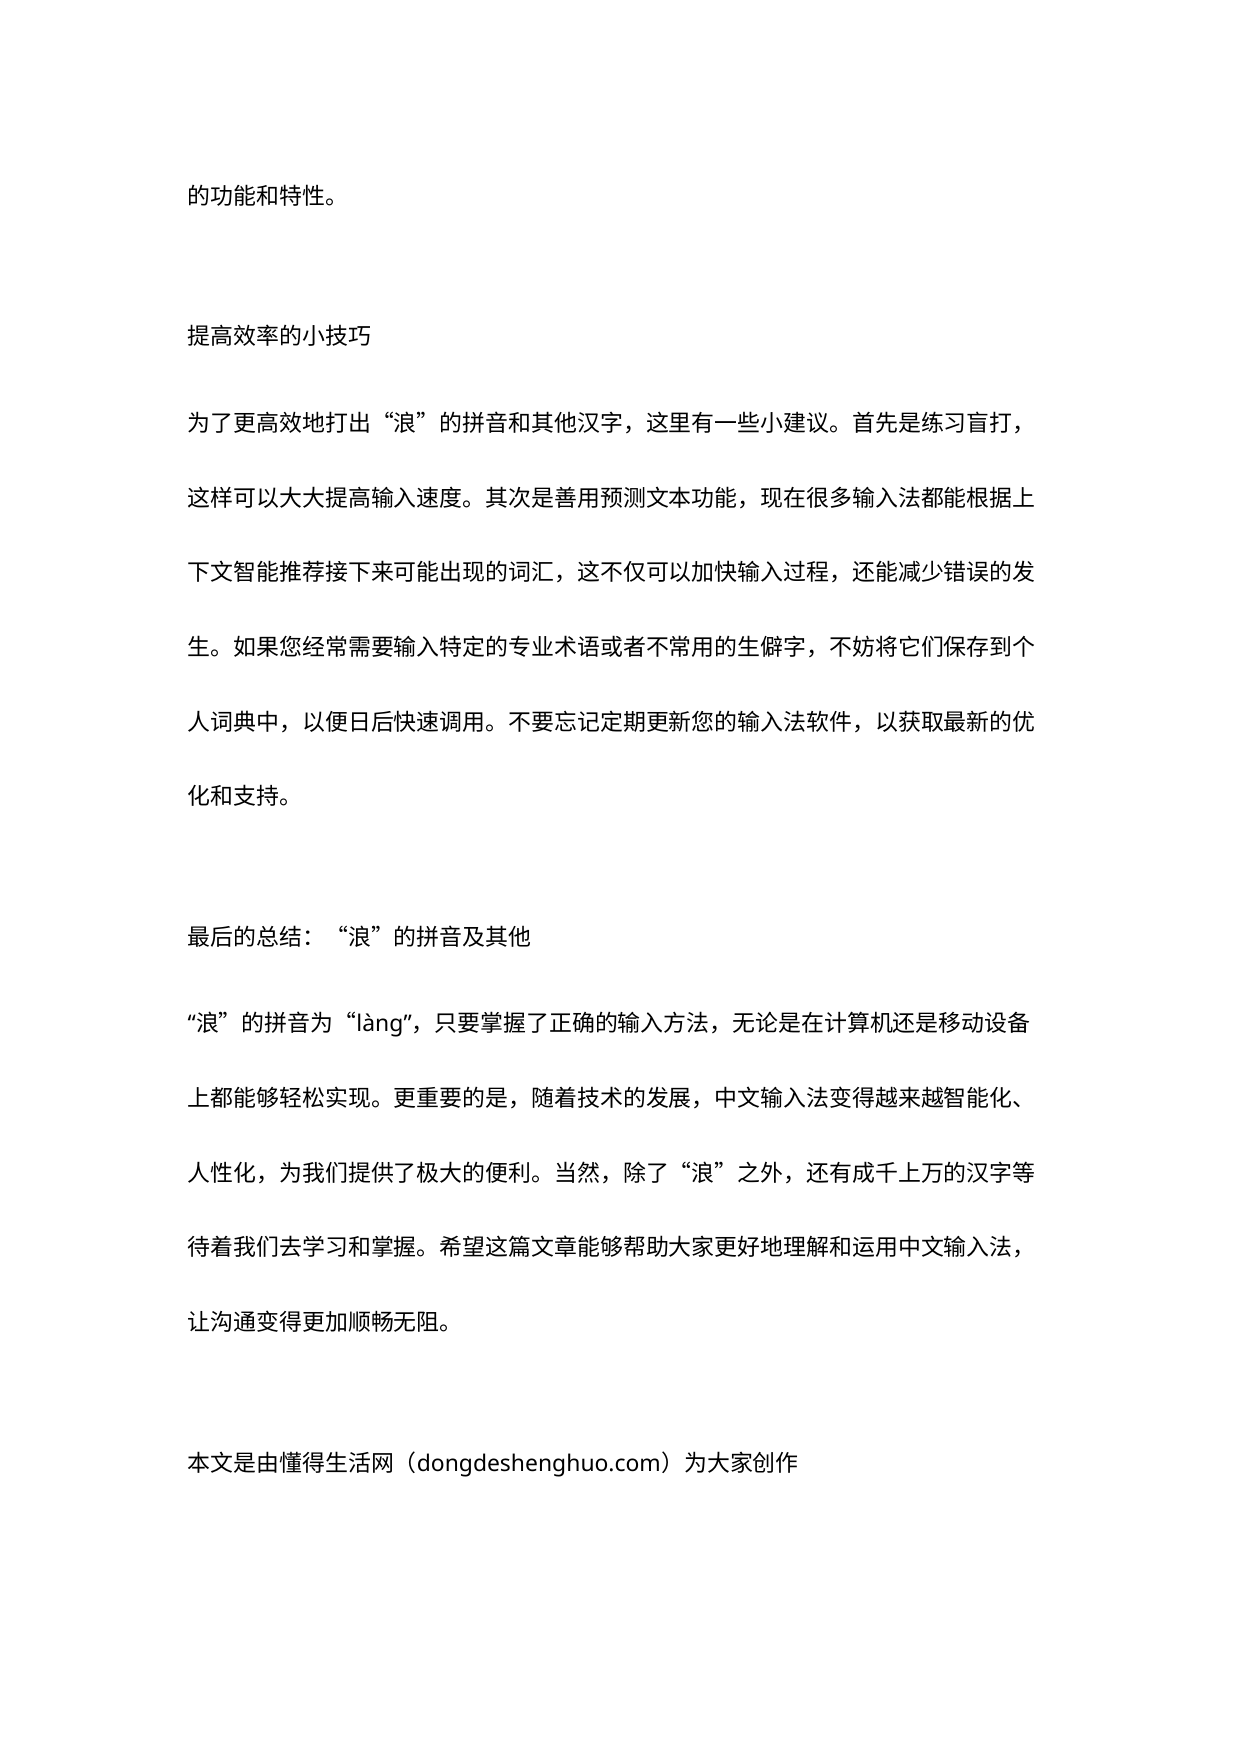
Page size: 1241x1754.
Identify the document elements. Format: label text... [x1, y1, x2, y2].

text 最后的总结：“浪”的拼音及其他 [187, 903, 1053, 968]
text “浪”的拼音为“làng”，只要掌握了正确的输入方法，无论是在计算机还是移动设备上都能够轻松实现。更重要的是，随着技术的发展，中文输入法变得越来越智能化、人性化，为我们提供了极大的便利。当然，除了“浪”之外，还有成千上万的汉字等待着我们去学习和掌握。希望这篇文章能够帮助大家更好地理解和运用中文输入法，让沟通变得更加顺畅无阻。 [187, 989, 1053, 1353]
text 提高效率的小技巧 [187, 302, 1053, 367]
text 为了更高效地打出“浪”的拼音和其他汉字，这里有一些小建议。首先是练习盲打，这样可以大大提高输入速度。其次是善用预测文本功能，现在很多输入法都能根据上下文智能推荐接下来可能出现的词汇，这不仅可以加快输入过程，还能减少错误的发生。如果您经常需要输入特定的专业术语或者不常用的生僻字，不妨将它们保存到个人词典中，以便日后快速调用。不要忘记定期更新您的输入法软件，以获取最新的优化和支持。 [187, 389, 1053, 827]
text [187, 162, 1053, 227]
text 本文是由懂得生活网（dongdeshenghuo.com）为大家创作 [187, 1428, 1053, 1493]
